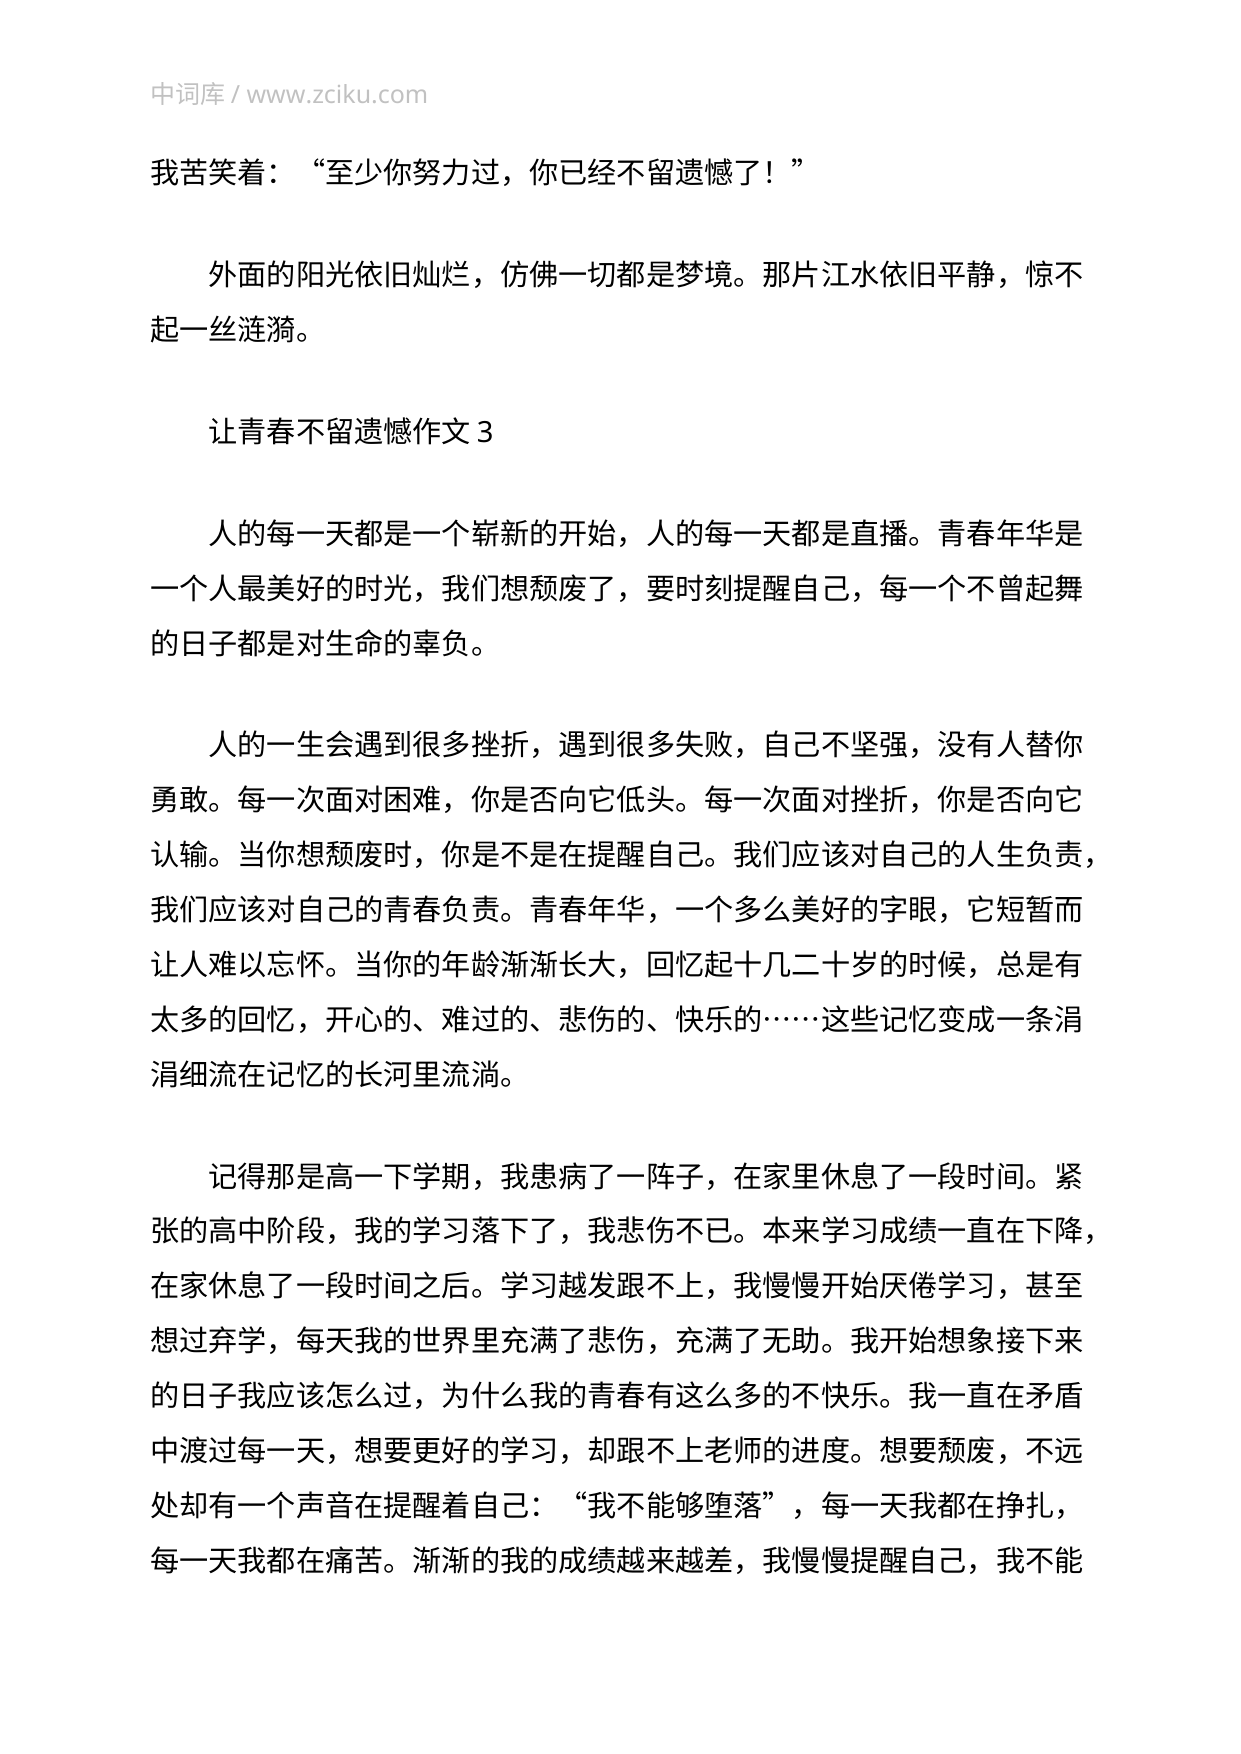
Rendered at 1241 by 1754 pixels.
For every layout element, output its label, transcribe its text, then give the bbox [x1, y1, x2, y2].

text 人的一生会遇到很多挫折，遇到很多失败，自己不坚强，没有人替你勇敢。每一次面对困难，你是否向它低头。每一次面对挫折，你是否向它认输。当你想颓废时，你是不是在提醒自己。我们应该对自己的人生负责，我们应该对自己的青春负责。青春年华，一个多么美好的字眼，它短暂而让人难以忘怀。当你的年龄渐渐长大，回忆起十几二十岁的时候，总是有太多的回忆，开心的、难过的、悲伤的、快乐的……这些记忆变成一条涓涓细流在记忆的长河里流淌。 [150, 722, 1090, 1094]
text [150, 1153, 1090, 1580]
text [150, 150, 1090, 192]
text 让青春不留遗憾作文3 [150, 408, 1090, 451]
text 外面的阳光依旧灿烂，仿佛一切都是梦境。那片江水依旧平静，惊不起一丝涟漪。 [150, 252, 1090, 349]
text 人的每一天都是一个崭新的开始，人的每一天都是直播。青春年华是一个人最美好的时光，我们想颓废了，要时刻提醒自己，每一个不曾起舞的日子都是对生命的辜负。 [150, 510, 1090, 662]
